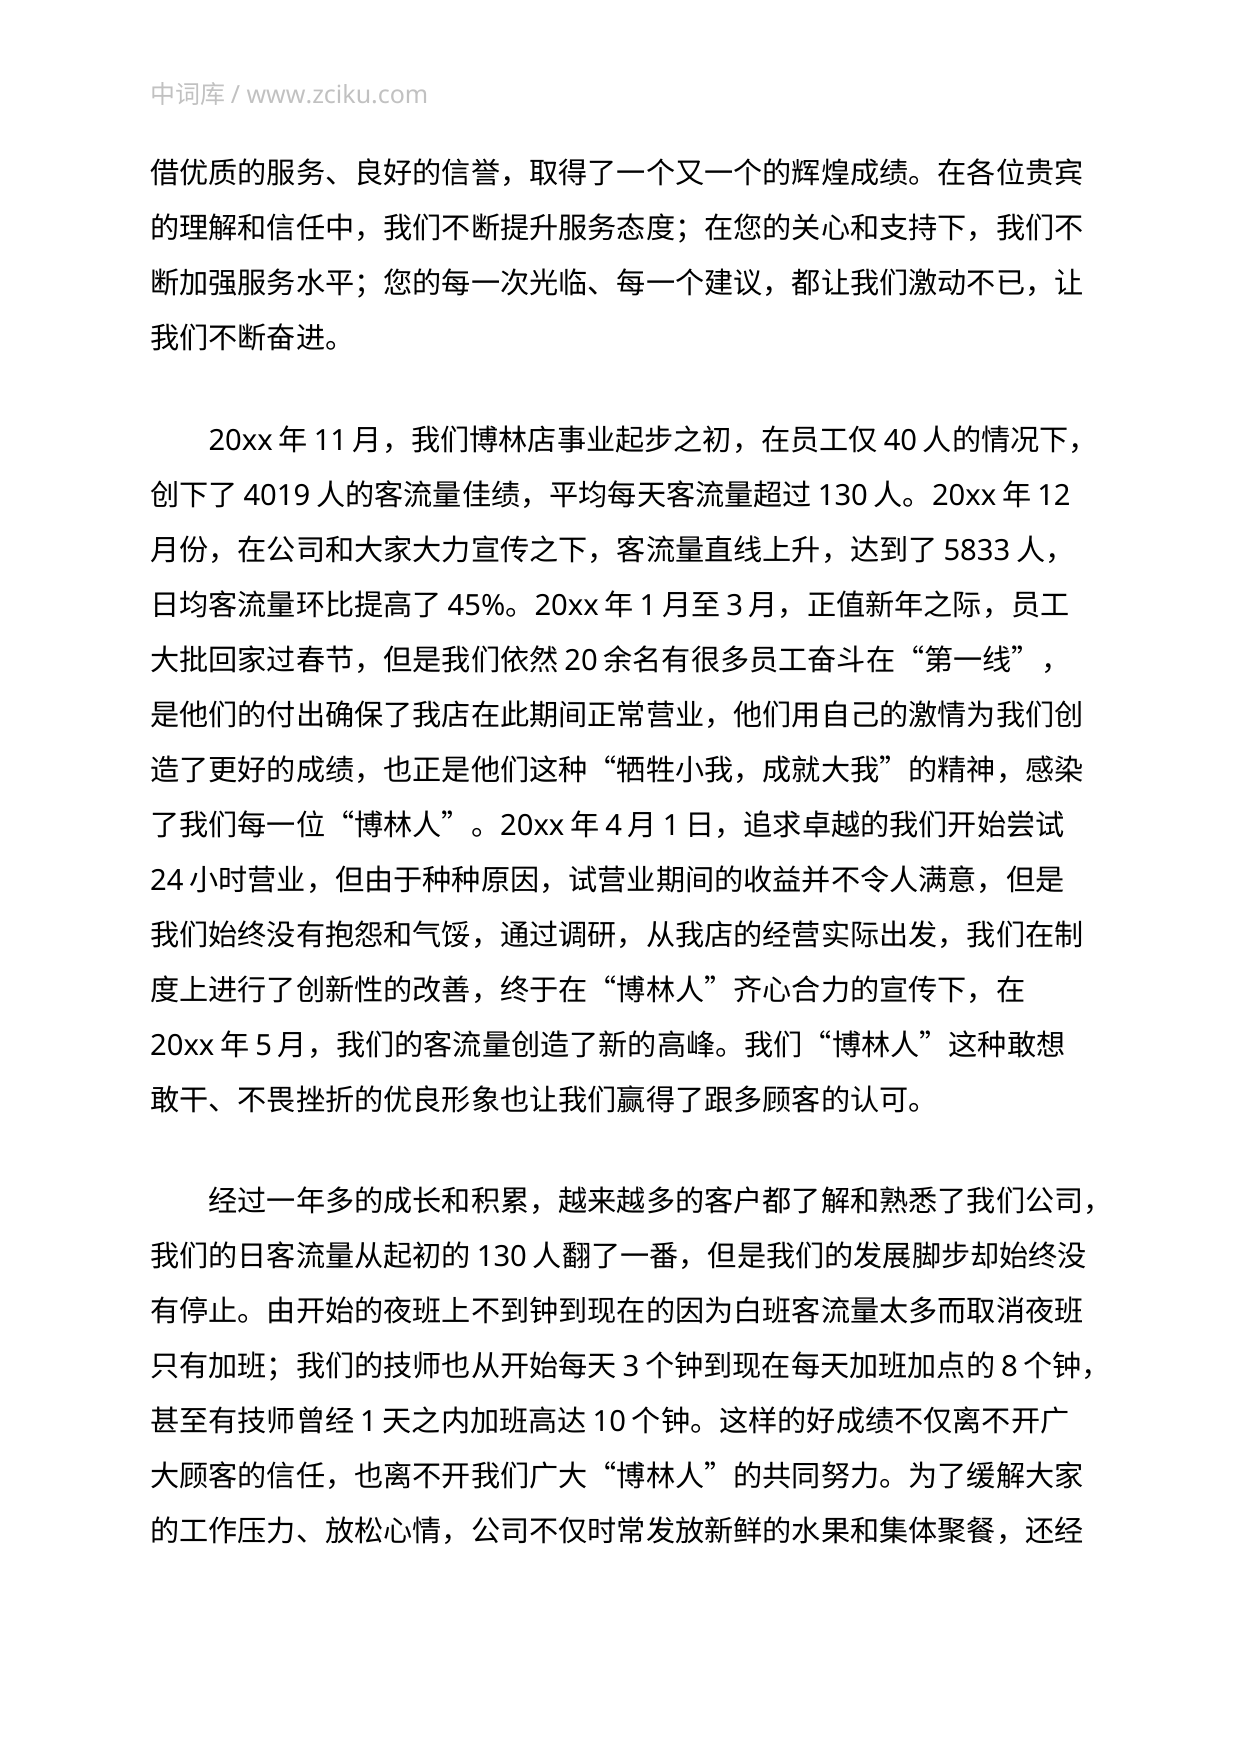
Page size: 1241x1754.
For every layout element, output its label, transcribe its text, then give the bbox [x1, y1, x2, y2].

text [150, 1178, 1090, 1550]
text 20xx年11月，我们博林店事业起步之初，在员工仅40人的情况下，创下了4019人的客流量佳绩，平均每天客流量超过130人。20xx年12月份，在公司和大家大力宣传之下，客流量直线上升，达到了5833人，日均客流量环比提高了45%。20xx年1月至3月，正值新年之际，员工大批回家过春节，但是我们依然20余名有很多员工奋斗在“第一线”，是他们的付出确保了我店在此期间正常营业，他们用自己的激情为我们创造了更好的成绩，也正是他们这种“牺牲小我，成就大我”的精神，感染了我们每一位“博林人”。20xx年4月1日，追求卓越的我们开始尝试24小时营业，但由于种种原因，试营业期间的收益并不令人满意，但是我们始终没有抱怨和气馁，通过调研，从我店的经营实际出发，我们在制度上进行了创新性的改善，终于在“博林人”齐心合力的宣传下，在20xx年5月，我们的客流量创造了新的高峰。我们“博林人”这种敢想敢干、不畏挫折的优良形象也让我们赢得了跟多顾客的认可。 [150, 416, 1090, 1118]
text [150, 150, 1090, 357]
